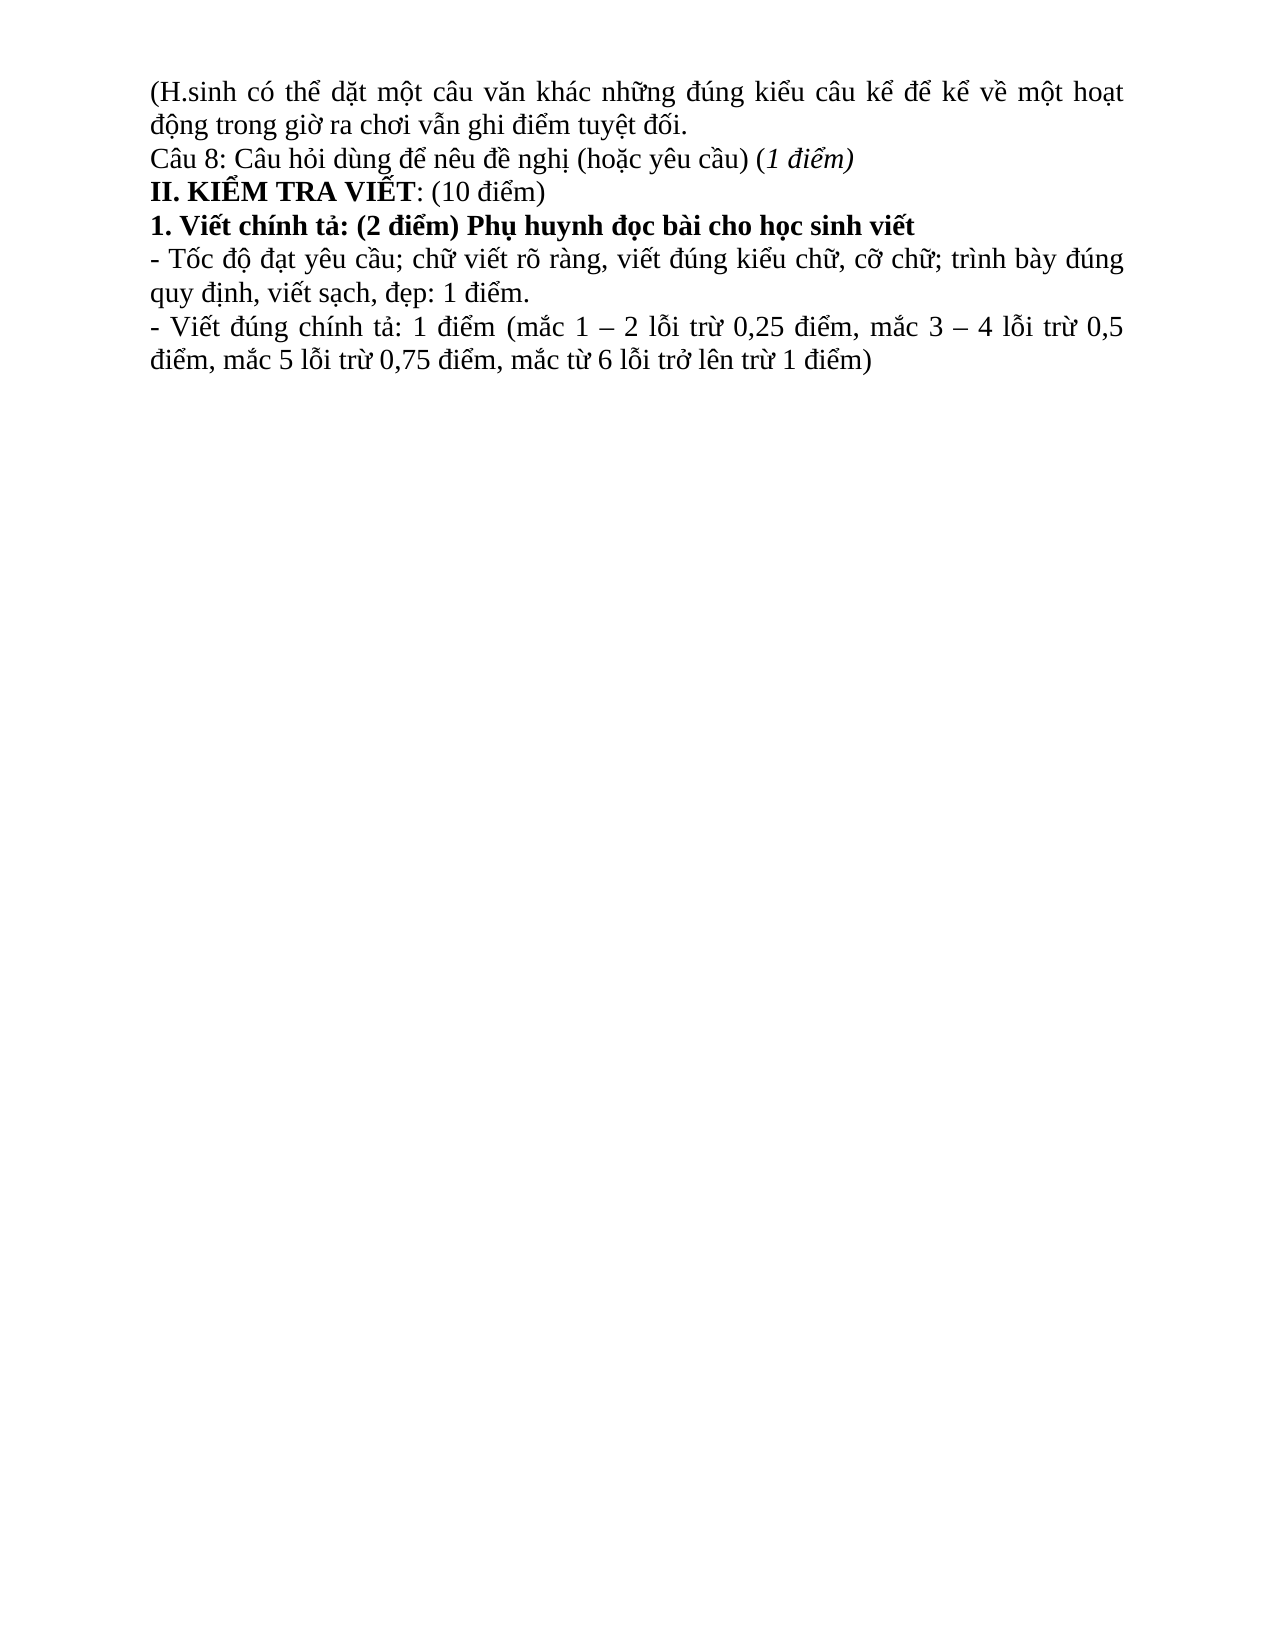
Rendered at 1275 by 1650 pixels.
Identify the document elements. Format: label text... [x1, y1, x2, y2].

text II. KIỂM TRA VIẾT: (10 điểm) [150, 174, 1125, 208]
text 1. Viết chính tả: (2 điểm) Phụ huynh đọc bài cho học sinh viết [150, 208, 1125, 242]
text Câu 8: Câu hỏi dùng để nêu đề nghị (hoặc yêu cầu) (1 điểm) [150, 141, 1125, 174]
text - Tốc độ đạt yêu cầu; chữ viết rõ ràng, viết đúng kiểu chữ, cỡ chữ; trình bày đúng quy định, viết sạch, đẹp: 1 điểm. [150, 242, 1125, 309]
text - Viết đúng chính tả: 1 điểm (mắc 1 – 2 lỗi trừ 0,25 điểm, mắc 3 – 4 lỗi trừ 0,5 điểm, mắc 5 lỗi trừ 0,75 điểm, mắc từ 6 lỗi trở lên trừ 1 điểm) [150, 309, 1125, 376]
text (H.sinh có thể dặt một câu văn khác những đúng kiểu câu kể để kể về một hoạt động trong giờ ra chơi vẫn ghi điểm tuyệt đối. [150, 74, 1125, 141]
